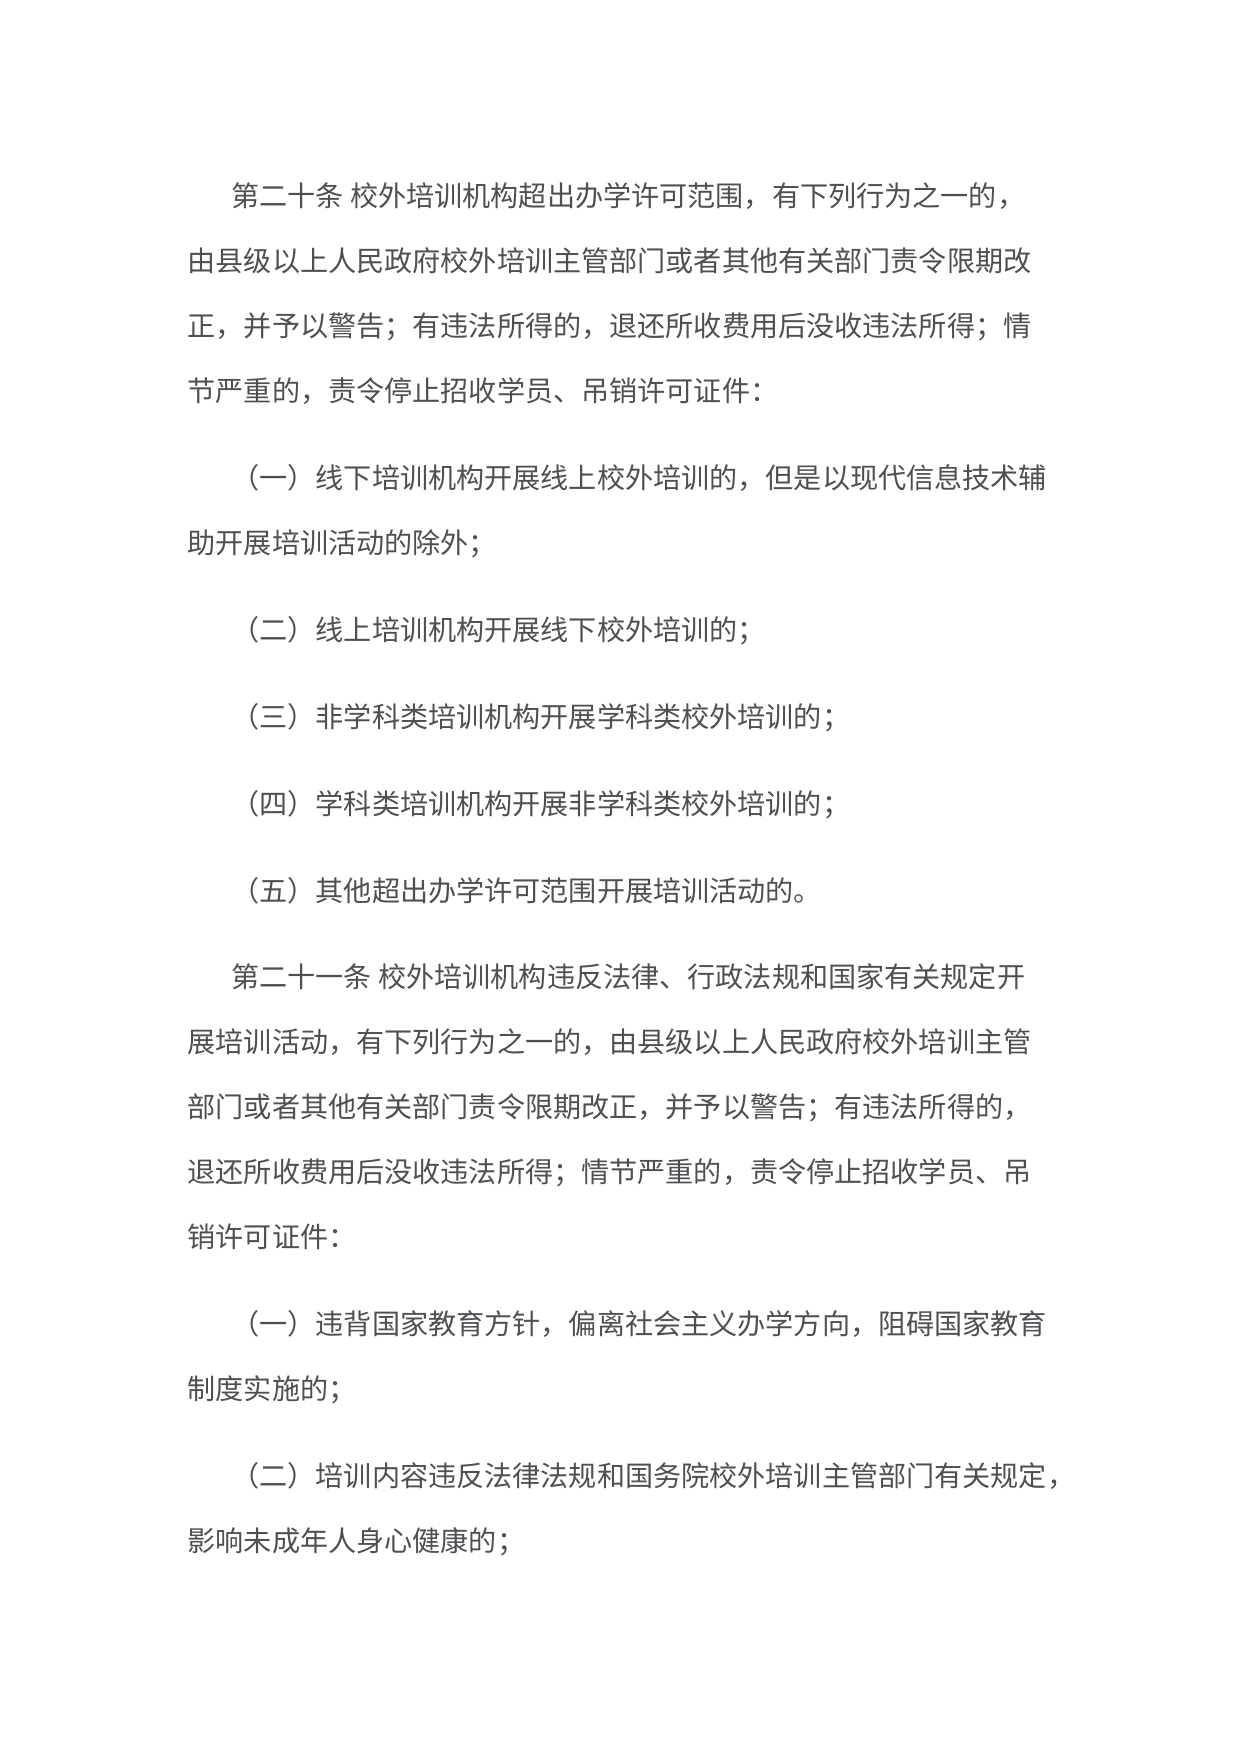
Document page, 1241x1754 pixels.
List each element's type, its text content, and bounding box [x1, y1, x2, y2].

text （一）线下培训机构开展线上校外培训的，但是以现代信息技术辅助开展培训活动的除外； [187, 444, 1053, 574]
text 第二十一条 校外培训机构违反法律、行政法规和国家有关规定开展培训活动，有下列行为之一的，由县级以上人民政府校外培训主管部门或者其他有关部门责令限期改正，并予以警告；有违法所得的，退还所收费用后没收违法所得；情节严重的，责令停止招收学员、吊销许可证件： [187, 943, 1053, 1268]
text 第二十条 校外培训机构超出办学许可范围，有下列行为之一的，由县级以上人民政府校外培训主管部门或者其他有关部门责令限期改正，并予以警告；有违法所得的，退还所收费用后没收违法所得；情节严重的，责令停止招收学员、吊销许可证件： [187, 162, 1053, 422]
text （四）学科类培训机构开展非学科类校外培训的； [187, 769, 1053, 834]
text （五）其他超出办学许可范围开展培训活动的。 [187, 856, 1053, 921]
text （二）培训内容违反法律法规和国务院校外培训主管部门有关规定，影响未成年人身心健康的； [187, 1442, 1053, 1572]
text （三）非学科类培训机构开展学科类校外培训的； [187, 683, 1053, 748]
text （二）线上培训机构开展线下校外培训的； [187, 596, 1053, 661]
text （一）违背国家教育方针，偏离社会主义办学方向，阻碍国家教育制度实施的； [187, 1290, 1053, 1420]
